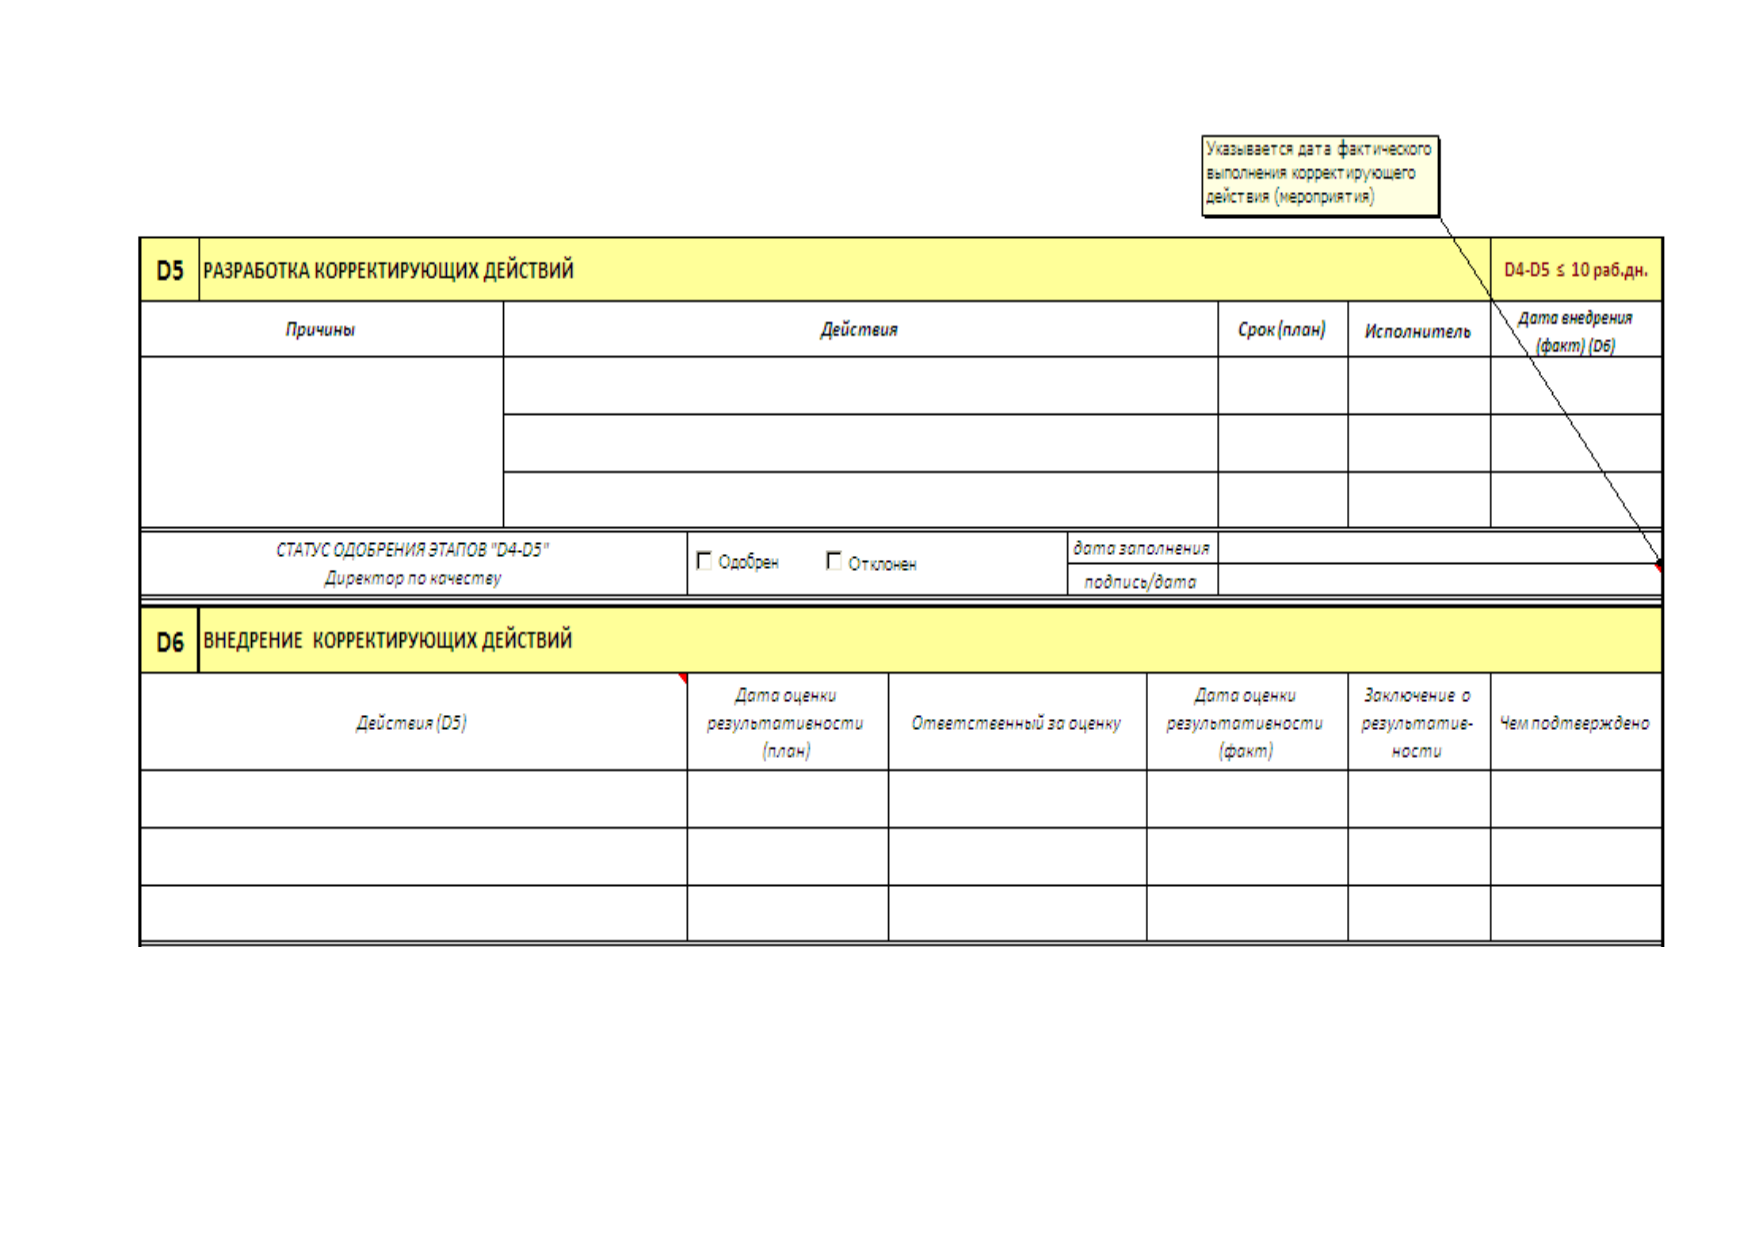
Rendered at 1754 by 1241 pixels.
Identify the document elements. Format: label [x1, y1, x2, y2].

picture [118, 118, 1683, 947]
